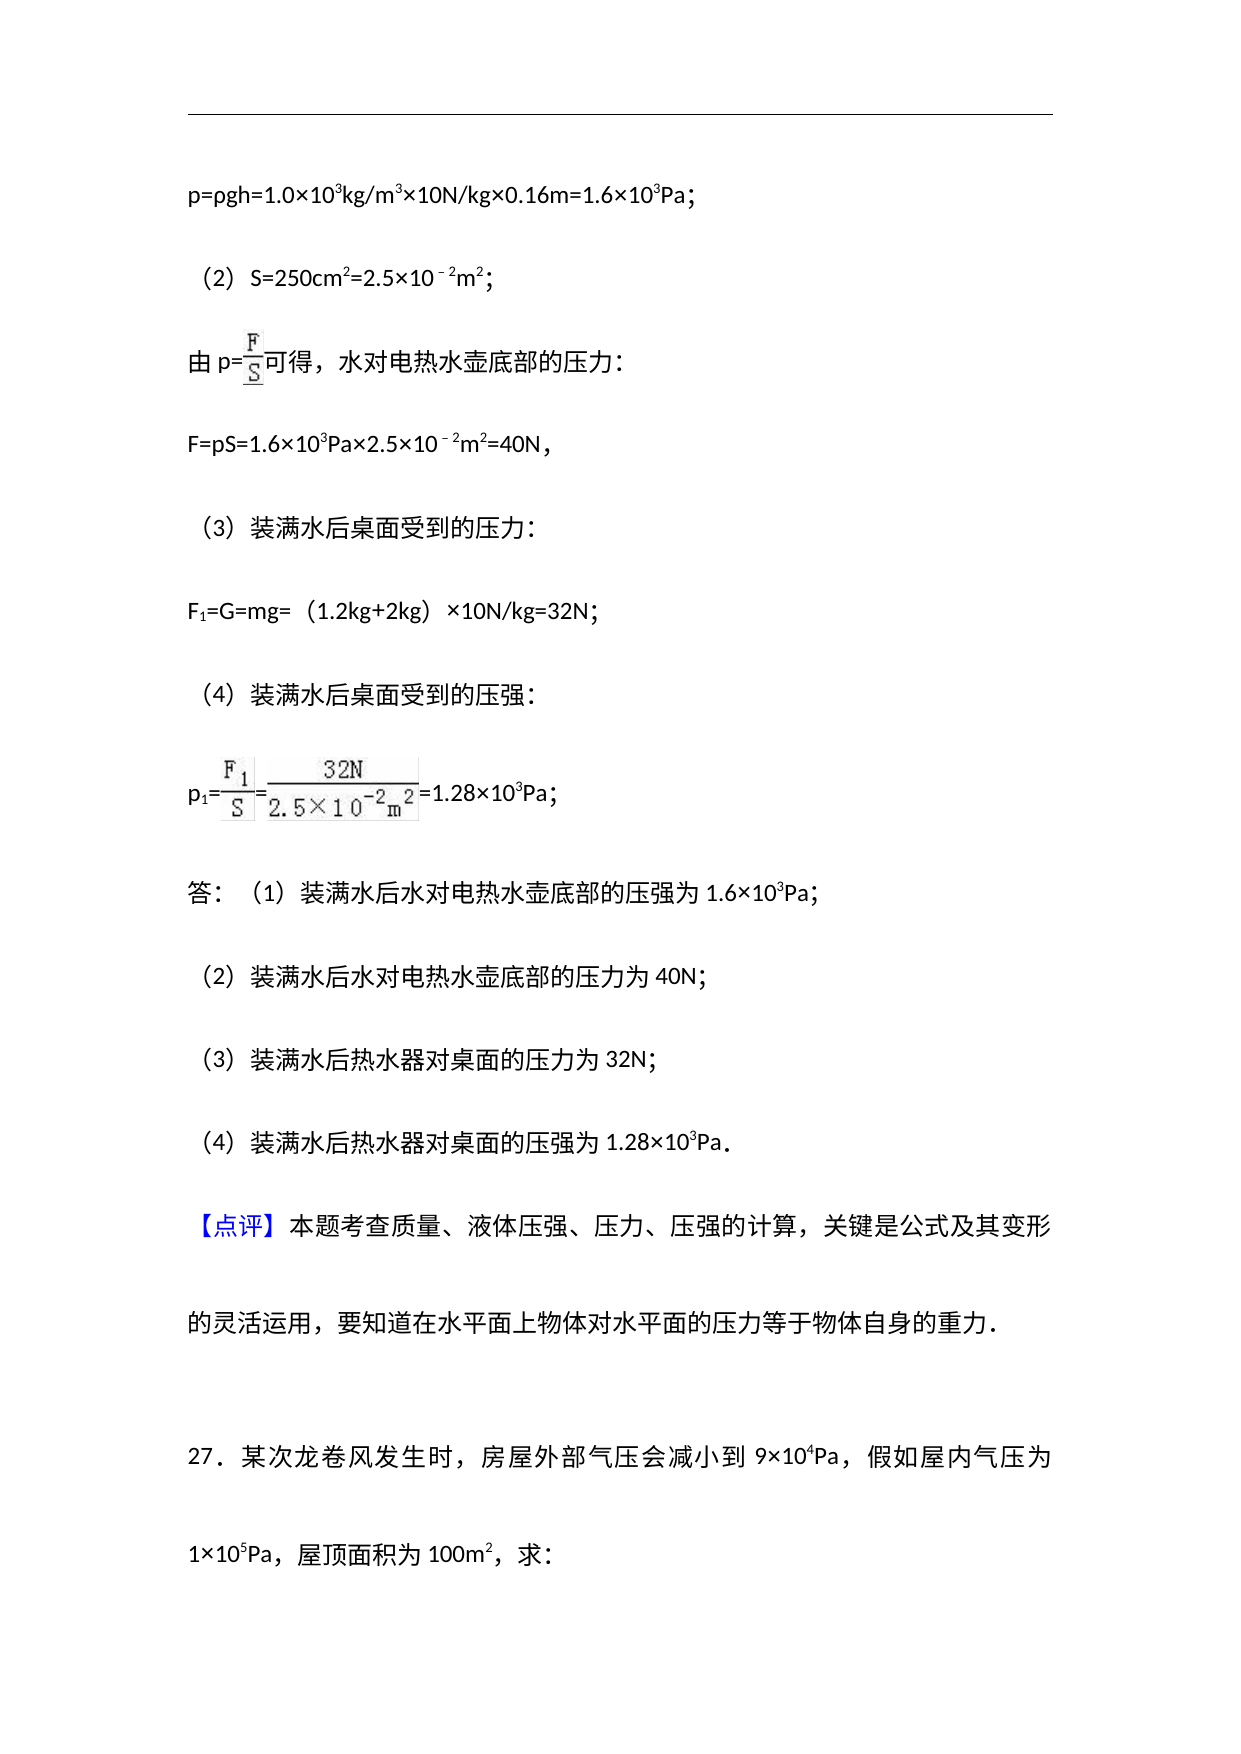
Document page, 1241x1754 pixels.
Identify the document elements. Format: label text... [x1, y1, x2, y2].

text p=ρgh=1.0×103kg/m3×10N/kg×0.16m=1.6×103Pa； [187, 162, 1053, 227]
text 由p=可得，水对电热水壶底部的压力： [187, 328, 1053, 393]
text 27．某次龙卷风发生时，房屋外部气压会减小到9×104Pa，假如屋内气压为1×105Pa，屋顶面积为100m2，求： [187, 1423, 1053, 1586]
picture [267, 757, 419, 821]
text 答：（1）装满水后水对电热水壶底部的压强为1.6×103Pa； [187, 859, 1053, 924]
text p1===1.28×103Pa； [187, 744, 1053, 841]
text （2）S=250cm2=2.5×10﹣2m2； [187, 245, 1053, 310]
text 【点评】本题考查质量、液体压强、压力、压强的计算，关键是公式及其变形的灵活运用，要知道在水平面上物体对水平面的压力等于物体自身的重力． [187, 1192, 1053, 1354]
text （3）装满水后桌面受到的压力： [187, 494, 1053, 559]
text F=pS=1.6×103Pa×2.5×10﹣2m2=40N， [187, 411, 1053, 476]
text （4）装满水后热水器对桌面的压强为1.28×103Pa． [187, 1109, 1053, 1174]
picture [220, 757, 255, 821]
text （4）装满水后桌面受到的压强： [187, 661, 1053, 726]
text （3）装满水后热水器对桌面的压力为32N； [187, 1026, 1053, 1091]
text （2）装满水后水对电热水壶底部的压力为40N； [187, 943, 1053, 1008]
picture [243, 329, 264, 385]
text F1=G=mg=（1.2kg+2kg）×10N/kg=32N； [187, 578, 1053, 643]
